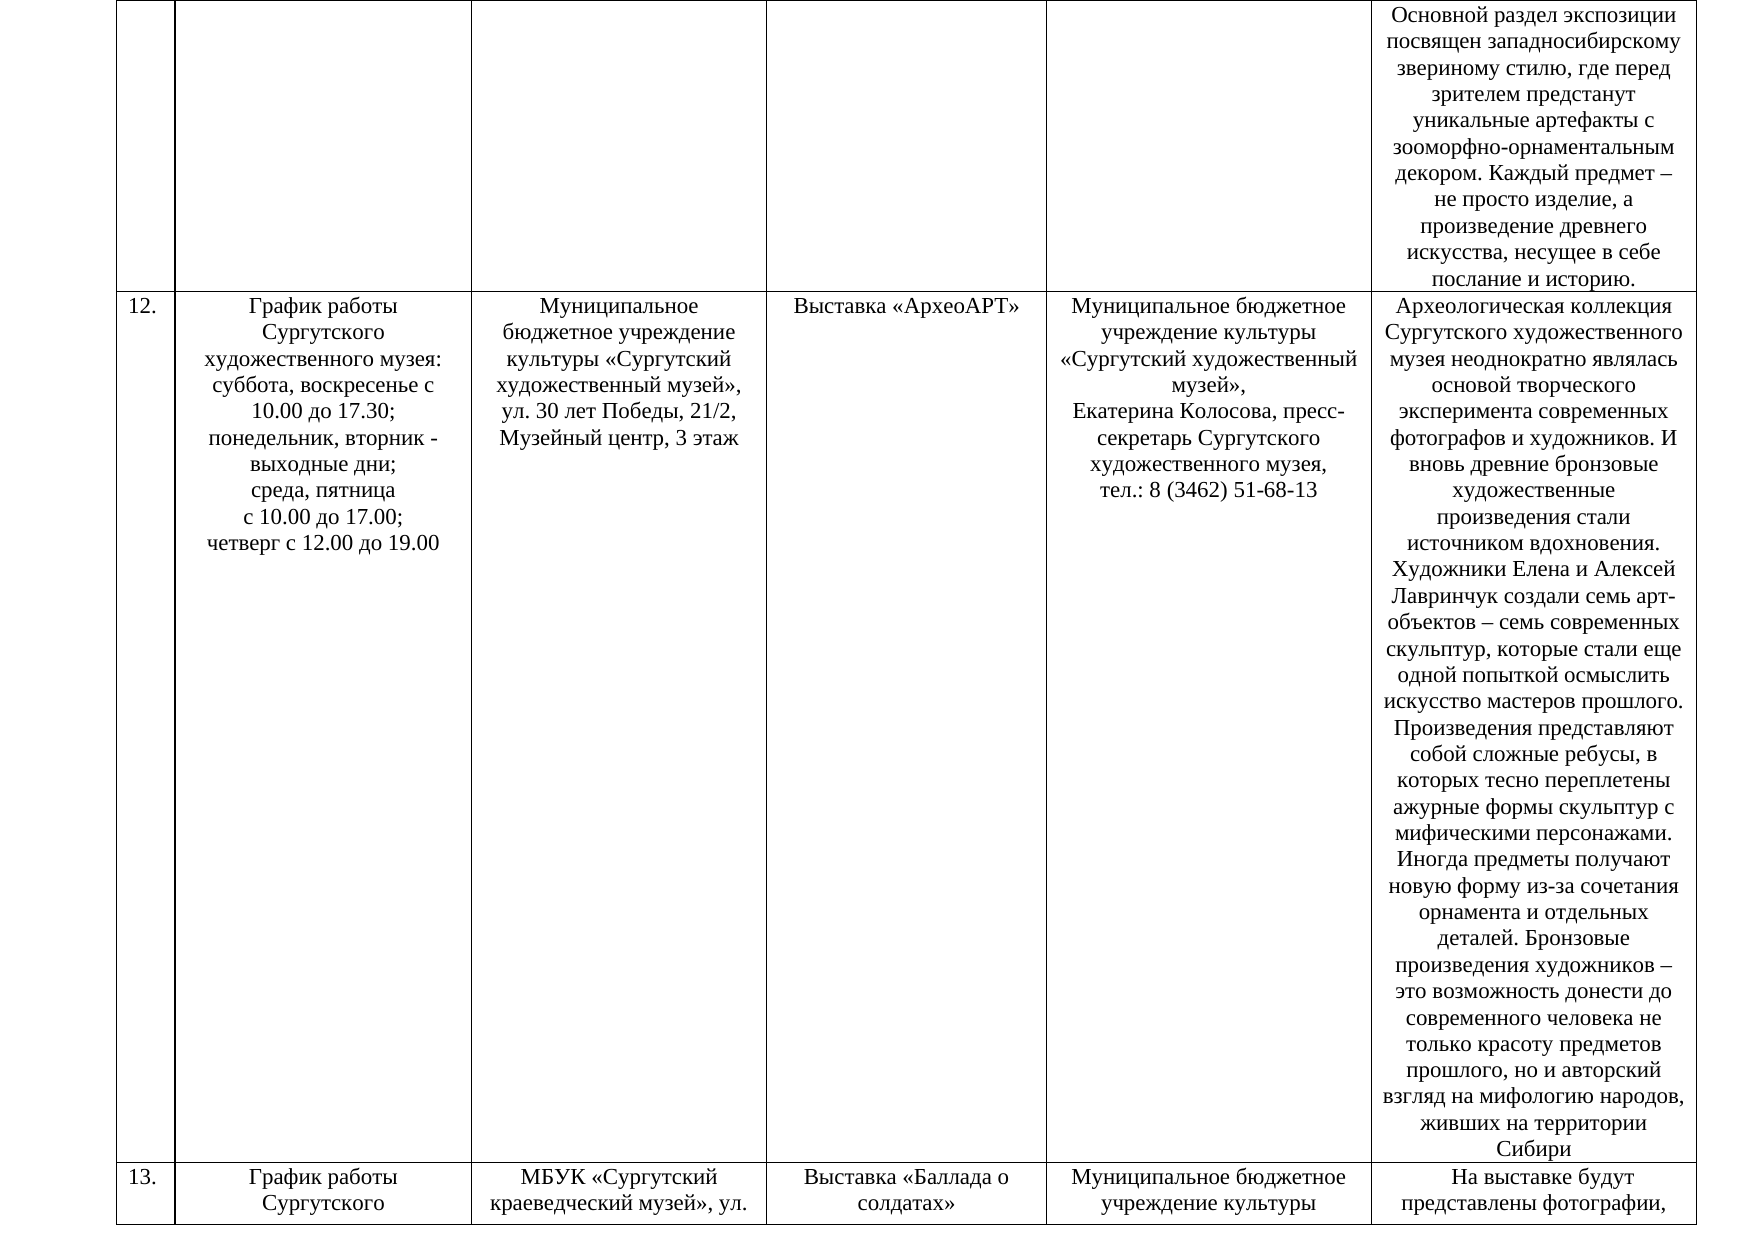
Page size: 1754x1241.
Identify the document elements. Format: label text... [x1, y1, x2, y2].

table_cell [767, 1163, 1046, 1224]
table_cell Муниципальное бюджетное учреждение культуры «Сургутский художественный музей», ул. 30 лет Победы, 21/2, Музейный центр, 3 этаж [472, 292, 766, 1162]
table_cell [1372, 1163, 1696, 1224]
table_cell Выставка «АрхеоАРТ» [767, 292, 1046, 1162]
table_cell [767, 1, 1046, 291]
table_cell Археологическая коллекция Сургутского художественного музея неоднократно являлась основой творческого эксперимента современных фотографов и художников. И вновь древние бронзовые художественные произведения стали источником вдохновения. Художники Елена и Алексей Лавринчук создали семь арт-объектов – семь современных скульптур, которые стали еще одной попыткой осмыслить искусство мастеров прошлого. Произведения представляют собой сложные ребусы, в которых тесно переплетены ажурные формы скульптур с мифическими персонажами. Иногда предметы получают новую форму из-за сочетания орнамента и отдельных деталей. Бронзовые произведения художников – это возможность донести до современного человека не только красоту предметов прошлого, но и авторский взгляд на мифологию народов, живших на территории Сибири [1372, 292, 1696, 1162]
table_cell [117, 292, 174, 1162]
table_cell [1047, 1163, 1371, 1224]
table_cell [117, 1, 174, 291]
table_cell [472, 1, 766, 291]
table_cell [472, 1163, 766, 1224]
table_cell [1047, 1, 1371, 291]
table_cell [176, 1, 471, 291]
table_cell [176, 1163, 471, 1224]
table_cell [1372, 1, 1696, 291]
table_cell [117, 1163, 174, 1224]
